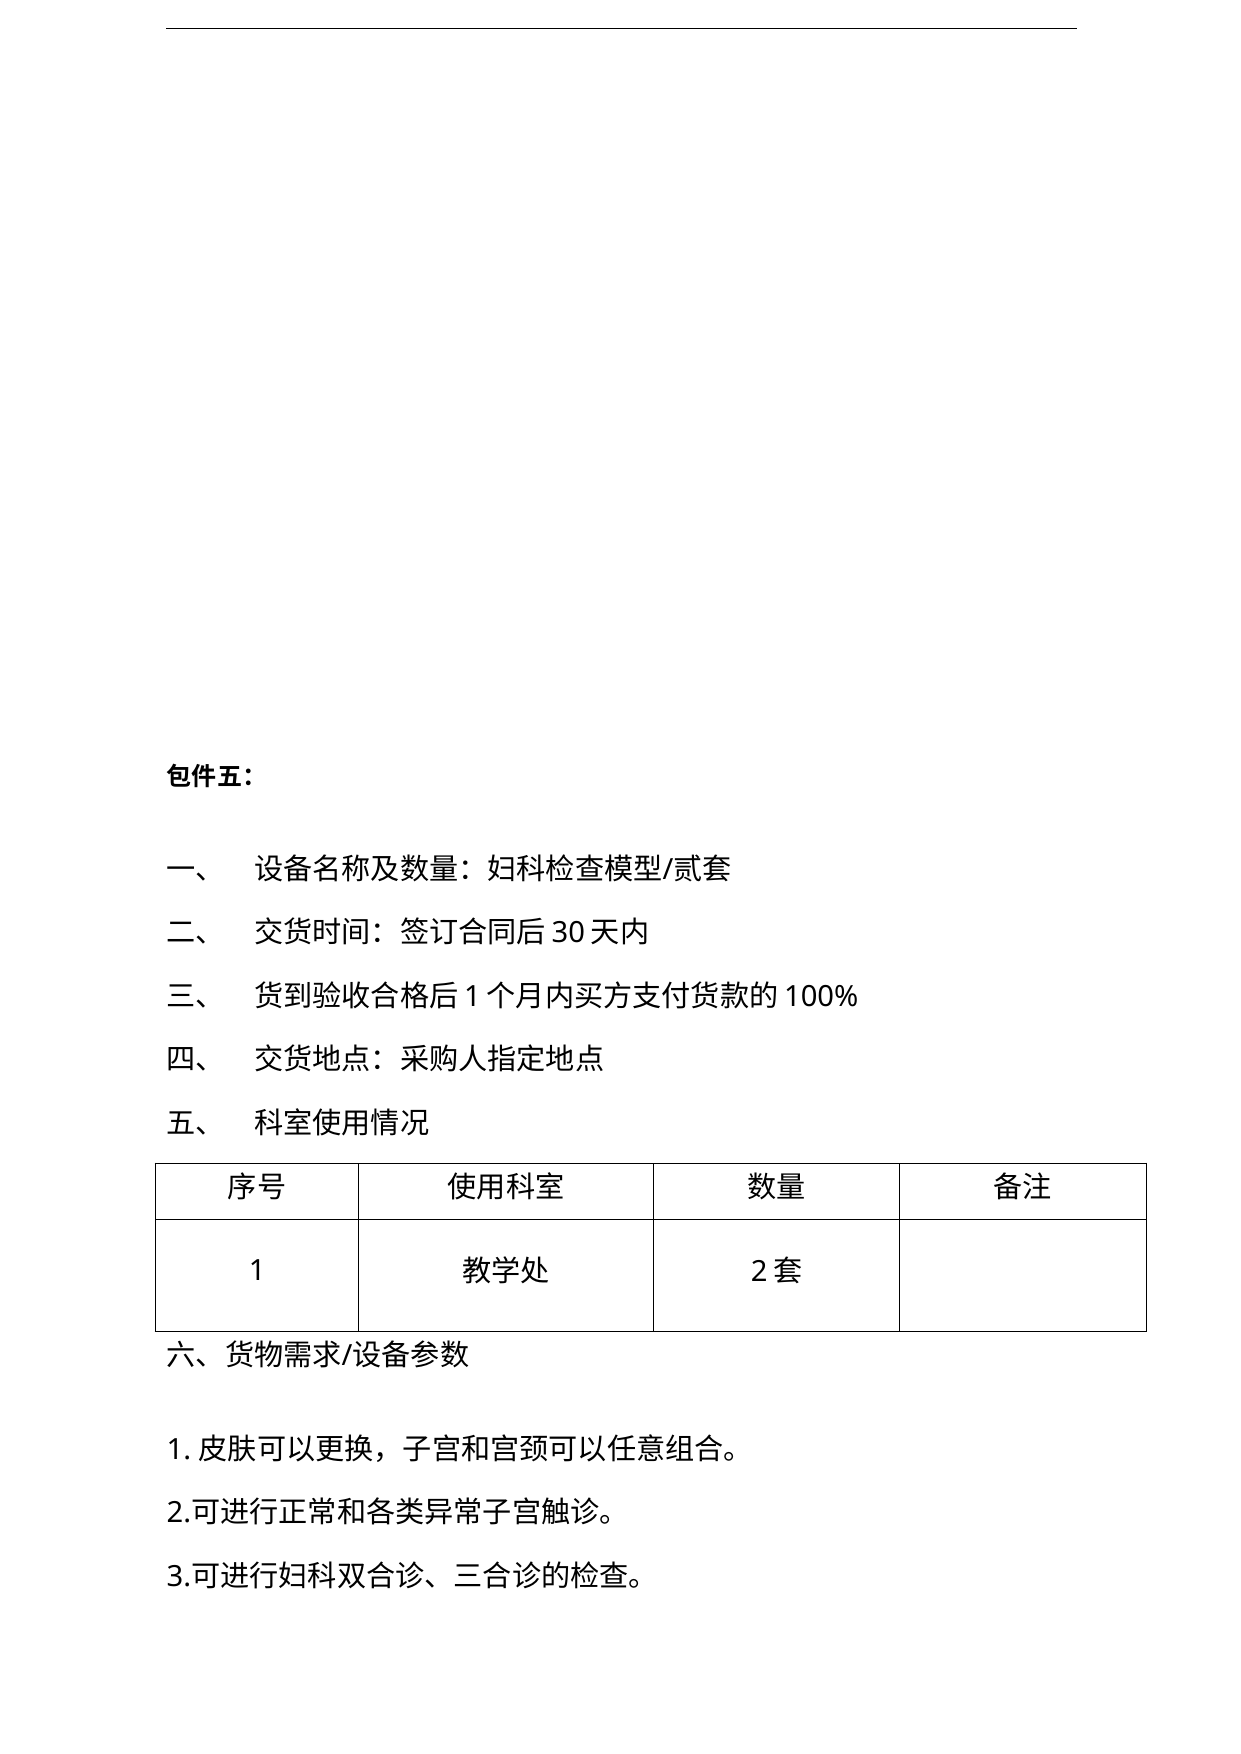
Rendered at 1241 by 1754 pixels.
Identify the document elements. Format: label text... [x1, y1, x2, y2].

text 3.可进行妇科双合诊、三合诊的检查。 [166, 1552, 1077, 1595]
list 设备名称及数量：妇科检查模型/贰套 [166, 845, 1077, 888]
table_cell 教学处 [359, 1220, 653, 1331]
text 1. 皮肤可以更换，子宫和宫颈可以任意组合。 [166, 1425, 1077, 1468]
list 交货地点：采购人指定地点 [166, 1036, 1077, 1078]
table_cell 1 [156, 1220, 358, 1331]
text 包件五： [166, 757, 1077, 816]
list 科室使用情况 [166, 1099, 1077, 1142]
table_header 使用科室 [359, 1164, 653, 1218]
table_cell 2套 [654, 1220, 899, 1331]
table_header 数量 [654, 1164, 899, 1218]
table_header 序号 [156, 1164, 358, 1218]
list 货到验收合格后1个月内买方支付货款的100% [166, 972, 1077, 1015]
table_header 备注 [900, 1164, 1146, 1218]
list 交货时间：签订合同后30天内 [166, 909, 1077, 951]
table_cell [900, 1220, 1146, 1331]
text 六、货物需求/设备参数 [166, 1332, 1077, 1374]
text 2.可进行正常和各类异常子宫触诊。 [166, 1489, 1077, 1531]
